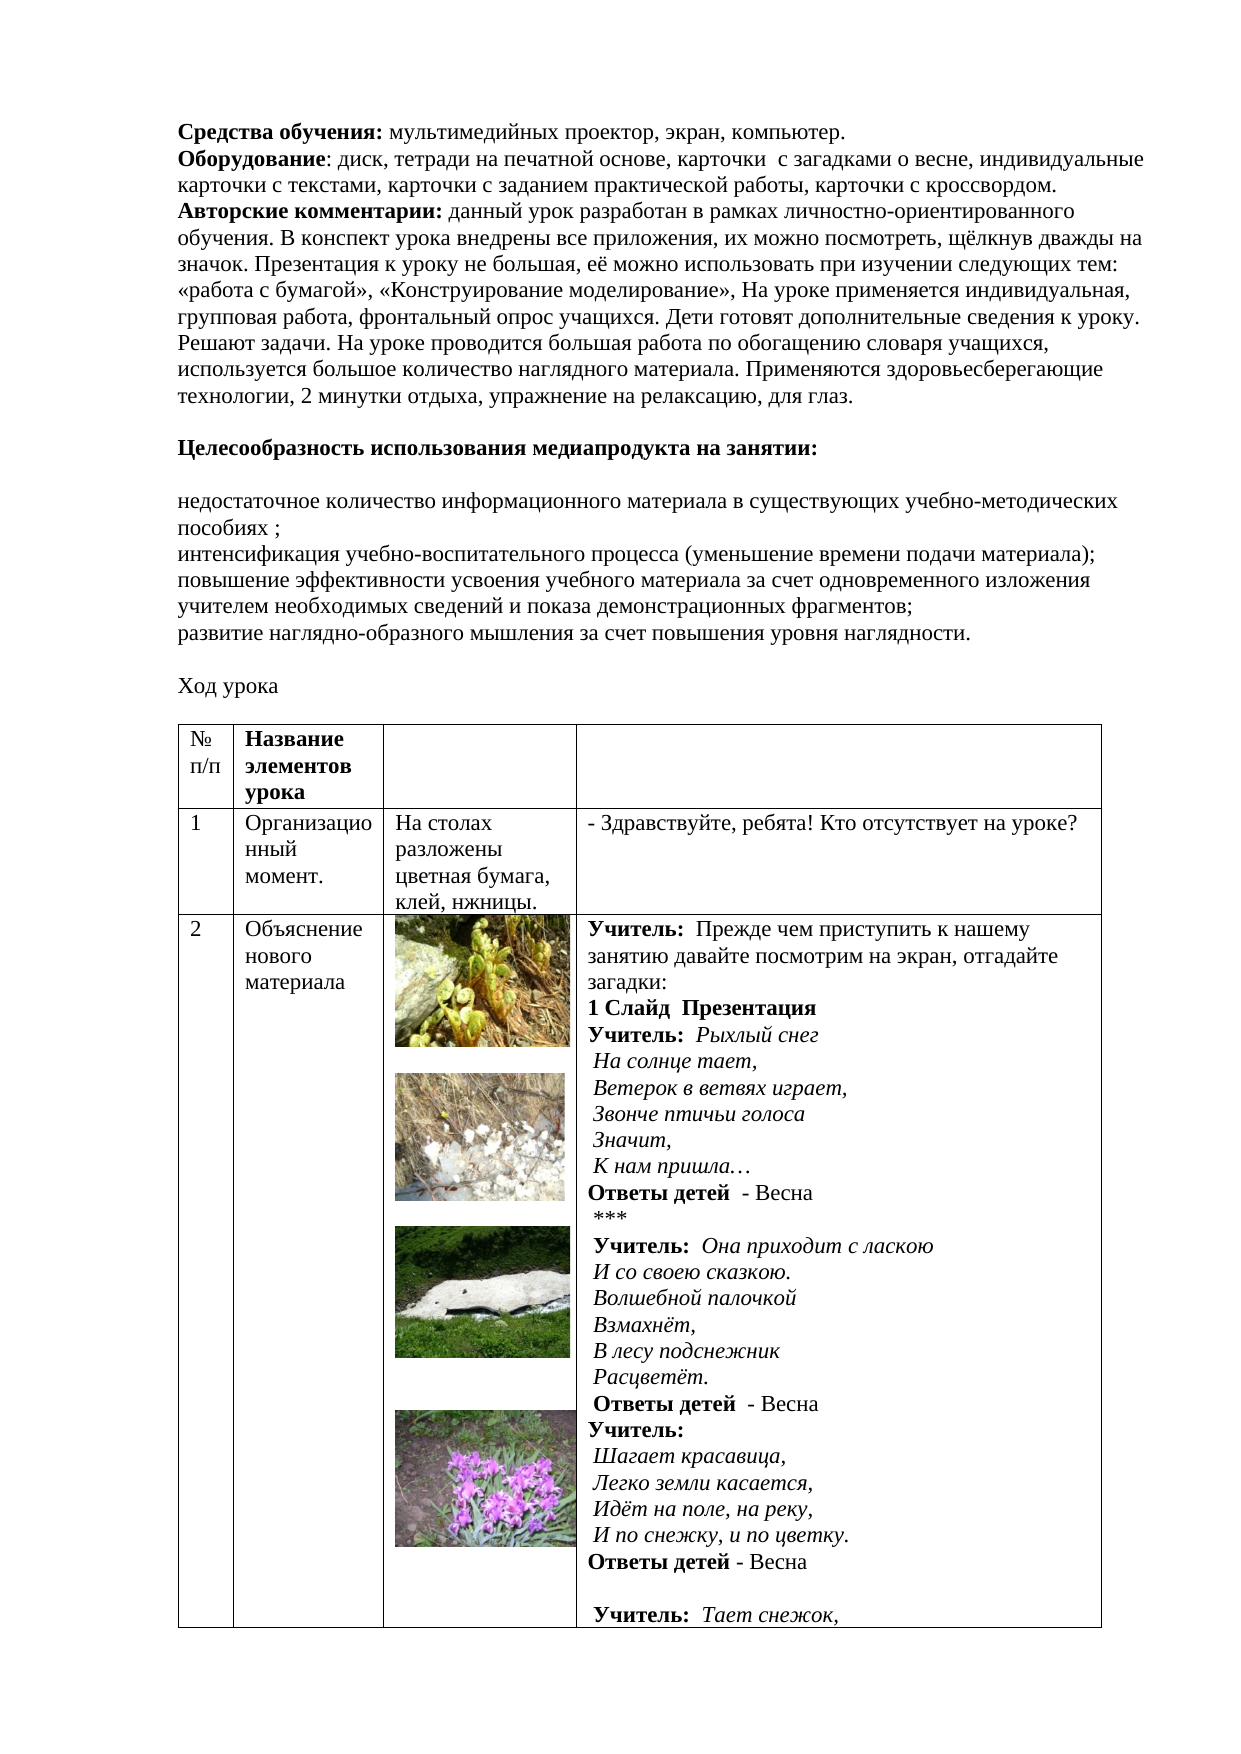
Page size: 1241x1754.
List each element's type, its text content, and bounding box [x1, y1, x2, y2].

table_cell 1 [179, 809, 233, 914]
table_cell На столах разложены цветная бумага, клей, нжницы. [384, 809, 576, 914]
table_header № п/п [179, 725, 233, 808]
picture [395, 915, 571, 1047]
picture [395, 1410, 576, 1547]
text Авторские комментарии: данный урок разработан в рамках личностно-ориентированного обучения. В конспект урока внедрены все приложения, их можно посмотреть, щёлкнув дважды на значок. Презентация к уроку не большая, её можно использовать при изучении следующих тем: «работа с бумагой», «Конструирование моделирование», На уроке применяется индивидуальная, групповая работа, фронтальный опрос учащихся. Дети готовят дополнительные сведения к уроку. Решают задачи. На уроке проводится большая работа по обогащению словаря учащихся, используется большое количество наглядного материала. Применяются здоровьесберегающие технологии, 2 минутки отдыха, упражнение на релаксацию, для глаз. [177, 197, 1167, 408]
table_header Название элементов урока [234, 725, 383, 808]
table_header [577, 725, 1101, 808]
table_header [384, 725, 576, 808]
text Средства обучения: мультимедийных проектор, экран, компьютер. [177, 118, 1167, 144]
text Оборудование: диск, тетради на печатной основе, карточки с загадками о весне, индивидуальные карточки с текстами, карточки с заданием практической работы, карточки с кроссвордом. [177, 144, 1167, 197]
text Ход урока [177, 672, 1167, 698]
text повышение эффективности усвоения учебного материала за счет одновременного изложения учителем необходимых сведений и показа демонстрационных фрагментов; [177, 566, 1167, 619]
picture [395, 1226, 571, 1358]
text интенсификация учебно-воспитательного процесса (уменьшение времени подачи материала); [177, 540, 1167, 566]
table_cell - Здравствуйте, ребята! Кто отсутствует на уроке? [577, 809, 1101, 914]
picture [395, 1073, 565, 1201]
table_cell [234, 915, 383, 1627]
table_cell 2 [179, 915, 233, 1627]
text недостаточное количество информационного материала в существующих учебно-методических пособиях ; [177, 487, 1167, 540]
text Целесообразность использования медиапродукта на занятии: [177, 434, 1167, 461]
text развитие наглядно-образного мышления за счет повышения уровня наглядности. [177, 619, 1167, 645]
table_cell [577, 915, 1101, 1627]
table_cell [384, 915, 576, 1627]
table_cell Организационный момент. [234, 809, 383, 914]
